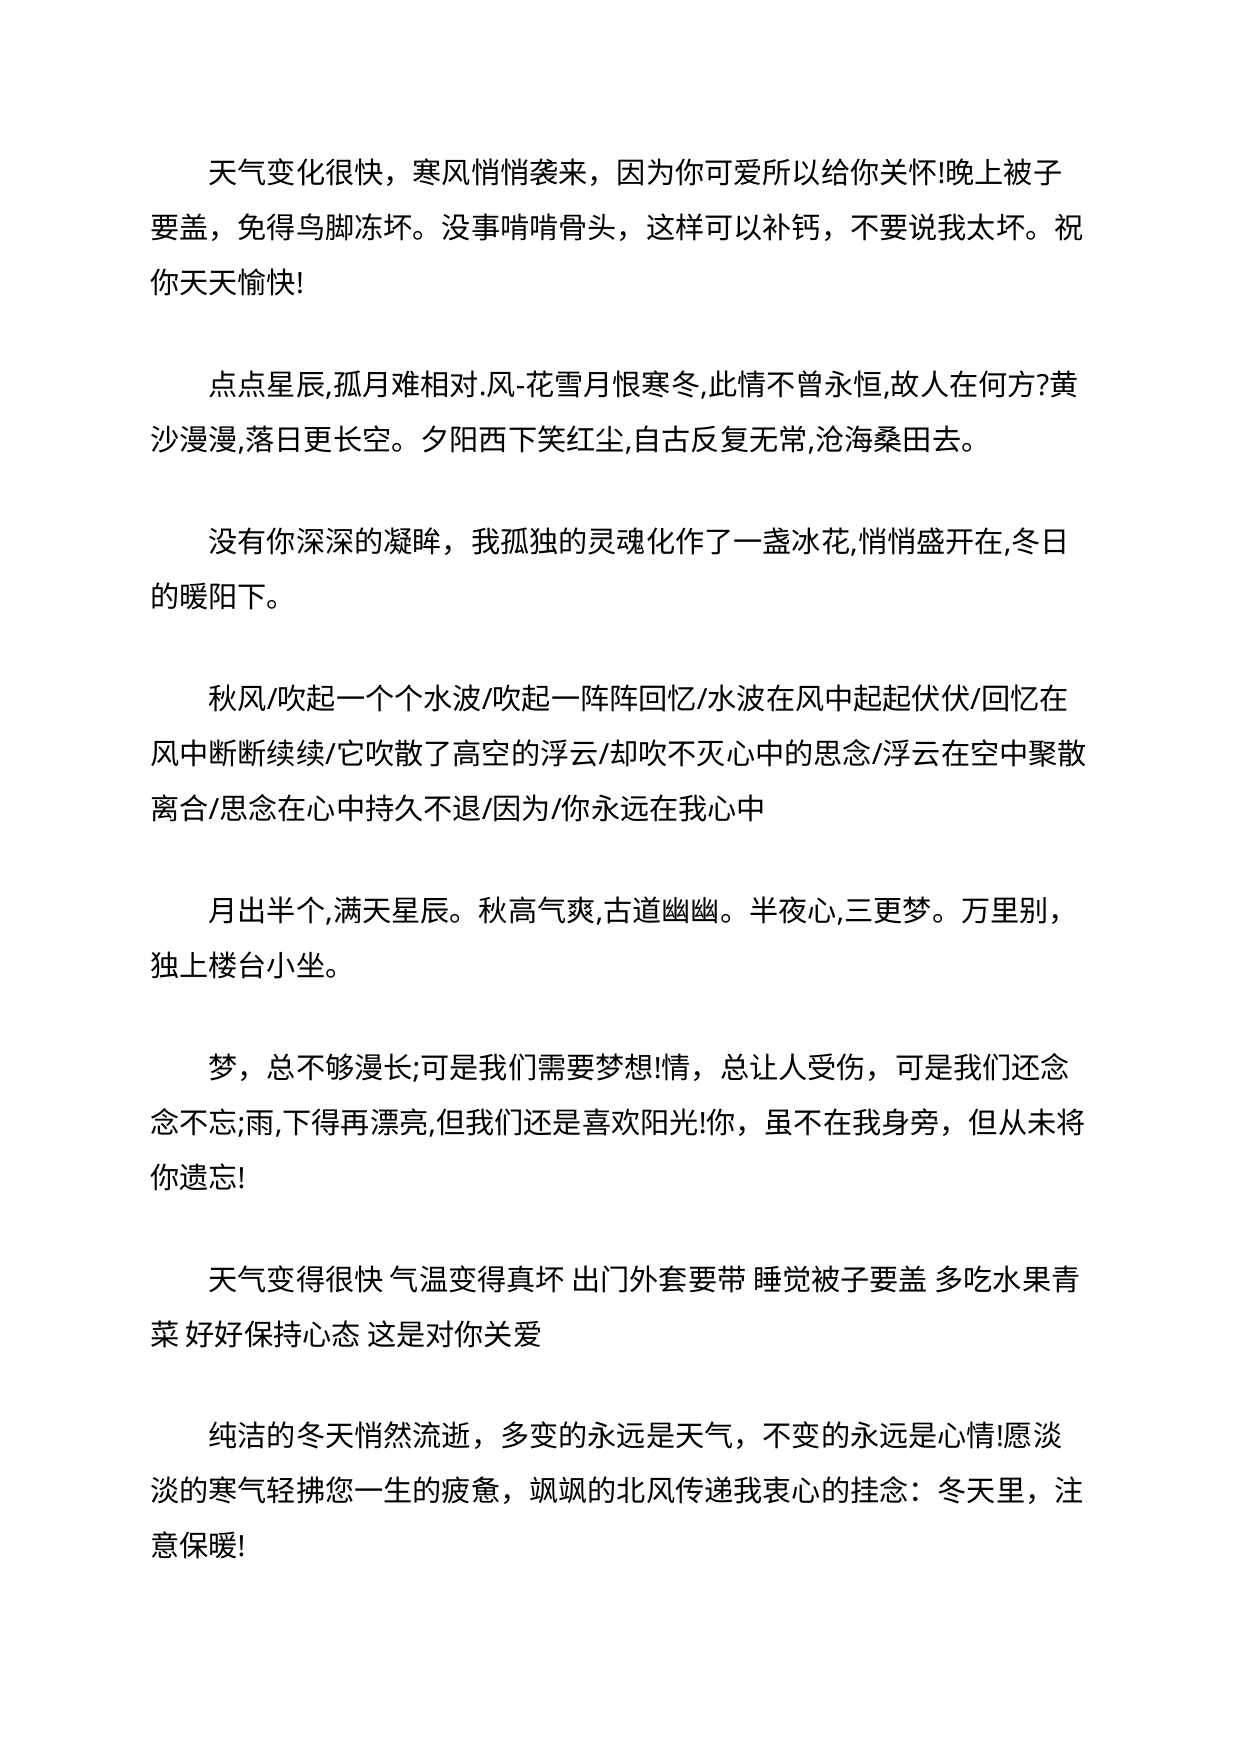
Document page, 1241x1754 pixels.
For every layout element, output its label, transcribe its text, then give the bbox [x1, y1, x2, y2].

text 天气变化很快，寒风悄悄袭来，因为你可爱所以给你关怀!晚上被子要盖，免得鸟脚冻坏。没事啃啃骨头，这样可以补钙，不要说我太坏。祝你天天愉快! [150, 150, 1090, 302]
text 月出半个,满天星辰。秋高气爽,古道幽幽。半夜心,三更梦。万里别，独上楼台小坐。 [150, 888, 1090, 985]
text 天气变得很快 气温变得真坏 出门外套要带 睡觉被子要盖 多吃水果青菜 好好保持心态 这是对你关爱 [150, 1256, 1090, 1353]
text 秋风/吹起一个个水波/吹起一阵阵回忆/水波在风中起起伏伏/回忆在风中断断续续/它吹散了高空的浮云/却吹不灭心中的思念/浮云在空中聚散离合/思念在心中持久不退/因为/你永远在我心中 [150, 676, 1090, 828]
text 纯洁的冬天悄然流逝，多变的永远是天气，不变的永远是心情!愿淡淡的寒气轻拂您一生的疲惫，飒飒的北风传递我衷心的挂念：冬天里，注意保暖! [150, 1413, 1090, 1565]
text 点点星辰,孤月难相对.风-花雪月恨寒冬,此情不曾永恒,故人在何方?黄沙漫漫,落日更长空。夕阳西下笑红尘,自古反复无常,沧海桑田去。 [150, 362, 1090, 459]
text 没有你深深的凝眸，我孤独的灵魂化作了一盏冰花,悄悄盛开在,冬日的暖阳下。 [150, 519, 1090, 616]
text 梦，总不够漫长;可是我们需要梦想!情，总让人受伤，可是我们还念念不忘;雨,下得再漂亮,但我们还是喜欢阳光!你，虽不在我身旁，但从未将你遗忘! [150, 1044, 1090, 1197]
